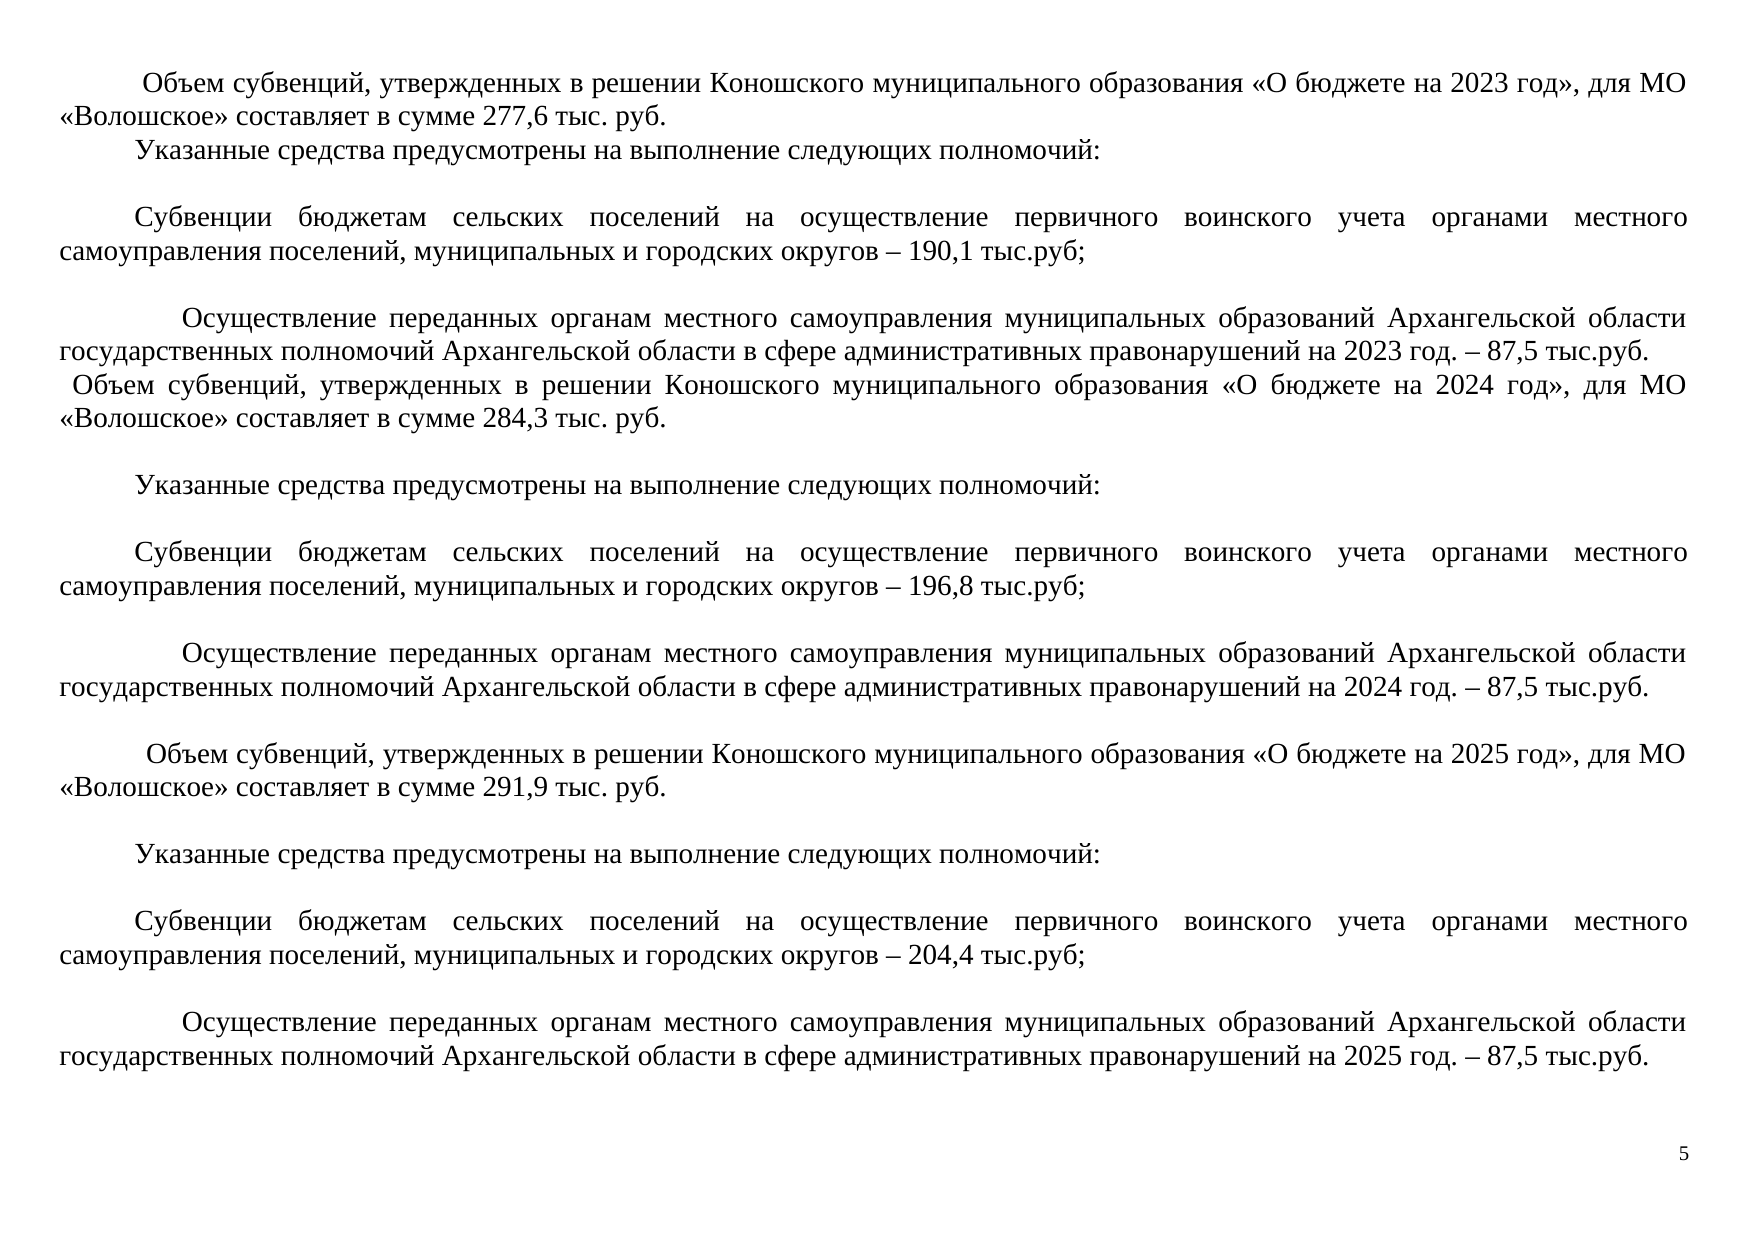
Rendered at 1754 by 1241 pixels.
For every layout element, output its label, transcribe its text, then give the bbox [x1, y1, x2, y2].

text Указанные средства предусмотрены на выполнение следующих полномочий: [59, 836, 1689, 870]
text Субвенции бюджетам сельских поселений на осуществление первичного воинского учета органами местного самоуправления поселений, муниципальных и городских округов – 196,8 тыс.руб; [59, 534, 1689, 602]
text Субвенции бюджетам сельских поселений на осуществление первичного воинского учета органами местного самоуправления поселений, муниципальных и городских округов – 204,4 тыс.руб; [59, 903, 1689, 971]
text Объем субвенций, утвержденных в решении Коношского муниципального образования «О бюджете на 2025 год», для МО «Волошское» составляет в сумме 291,9 тыс. руб. [59, 736, 1689, 803]
text Осуществление переданных органам местного самоуправления муниципальных образований Архангельской области государственных полномочий Архангельской области в сфере административных правонарушений на 2024 год. – 87,5 тыс.руб. [59, 635, 1689, 702]
text Объем субвенций, утвержденных в решении Коношского муниципального образования «О бюджете на 2024 год», для МО «Волошское» составляет в сумме 284,3 тыс. руб. [59, 367, 1689, 434]
text Осуществление переданных органам местного самоуправления муниципальных образований Архангельской области государственных полномочий Архангельской области в сфере административных правонарушений на 2025 год. – 87,5 тыс.руб. [59, 1004, 1689, 1071]
text Указанные средства предусмотрены на выполнение следующих полномочий: [59, 467, 1689, 501]
text Указанные средства предусмотрены на выполнение следующих полномочий: [59, 132, 1689, 166]
text Субвенции бюджетам сельских поселений на осуществление первичного воинского учета органами местного самоуправления поселений, муниципальных и городских округов – 190,1 тыс.руб; [59, 199, 1689, 266]
text Объем субвенций, утвержденных в решении Коношского муниципального образования «О бюджете на 2023 год», для МО «Волошское» составляет в сумме 277,6 тыс. руб. [59, 65, 1689, 132]
text Осуществление переданных органам местного самоуправления муниципальных образований Архангельской области государственных полномочий Архангельской области в сфере административных правонарушений на 2023 год. – 87,5 тыс.руб. [59, 300, 1689, 367]
